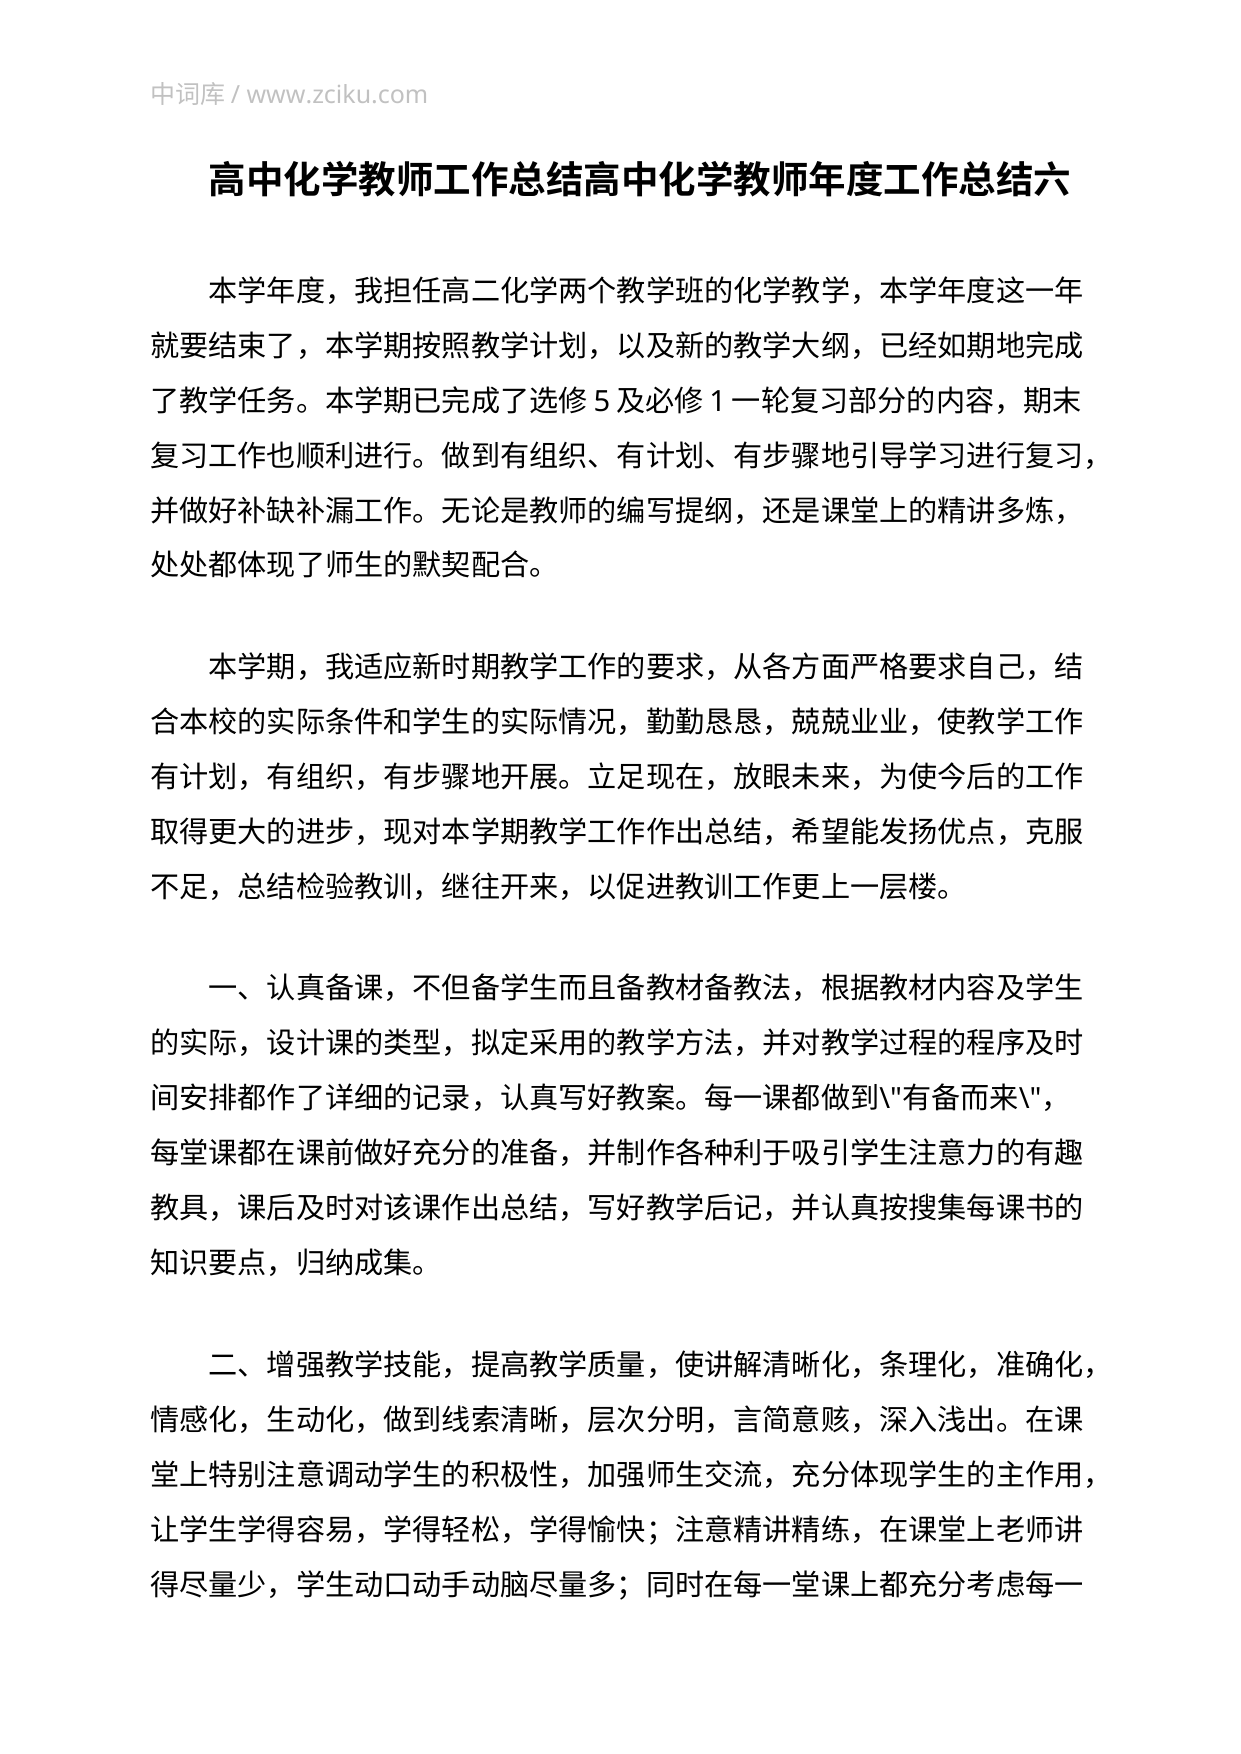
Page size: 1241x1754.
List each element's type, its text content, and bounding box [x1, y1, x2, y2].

text 本学期，我适应新时期教学工作的要求，从各方面严格要求自己，结合本校的实际条件和学生的实际情况，勤勤恳恳，兢兢业业，使教学工作有计划，有组织，有步骤地开展。立足现在，放眼未来，为使今后的工作取得更大的进步，现对本学期教学工作作出总结，希望能发扬优点，克服不足，总结检验教训，继往开来，以促进教训工作更上一层楼。 [150, 644, 1090, 906]
text 本学年度，我担任高二化学两个教学班的化学教学，本学年度这一年就要结束了，本学期按照教学计划，以及新的教学大纲，已经如期地完成了教学任务。本学期已完成了选修5及必修1一轮复习部分的内容，期末复习工作也顺利进行。做到有组织、有计划、有步骤地引导学习进行复习，并做好补缺补漏工作。无论是教师的编写提纲，还是课堂上的精讲多炼，处处都体现了师生的默契配合。 [150, 267, 1090, 584]
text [150, 1341, 1090, 1603]
text 高中化学教师工作总结高中化学教师年度工作总结六 [150, 150, 1090, 204]
text 一、认真备课，不但备学生而且备教材备教法，根据教材内容及学生的实际，设计课的类型，拟定采用的教学方法，并对教学过程的程序及时间安排都作了详细的记录，认真写好教案。每一课都做到\"有备而来\"，每堂课都在课前做好充分的准备，并制作各种利于吸引学生注意力的有趣教具，课后及时对该课作出总结，写好教学后记，并认真按搜集每课书的知识要点，归纳成集。 [150, 965, 1090, 1282]
